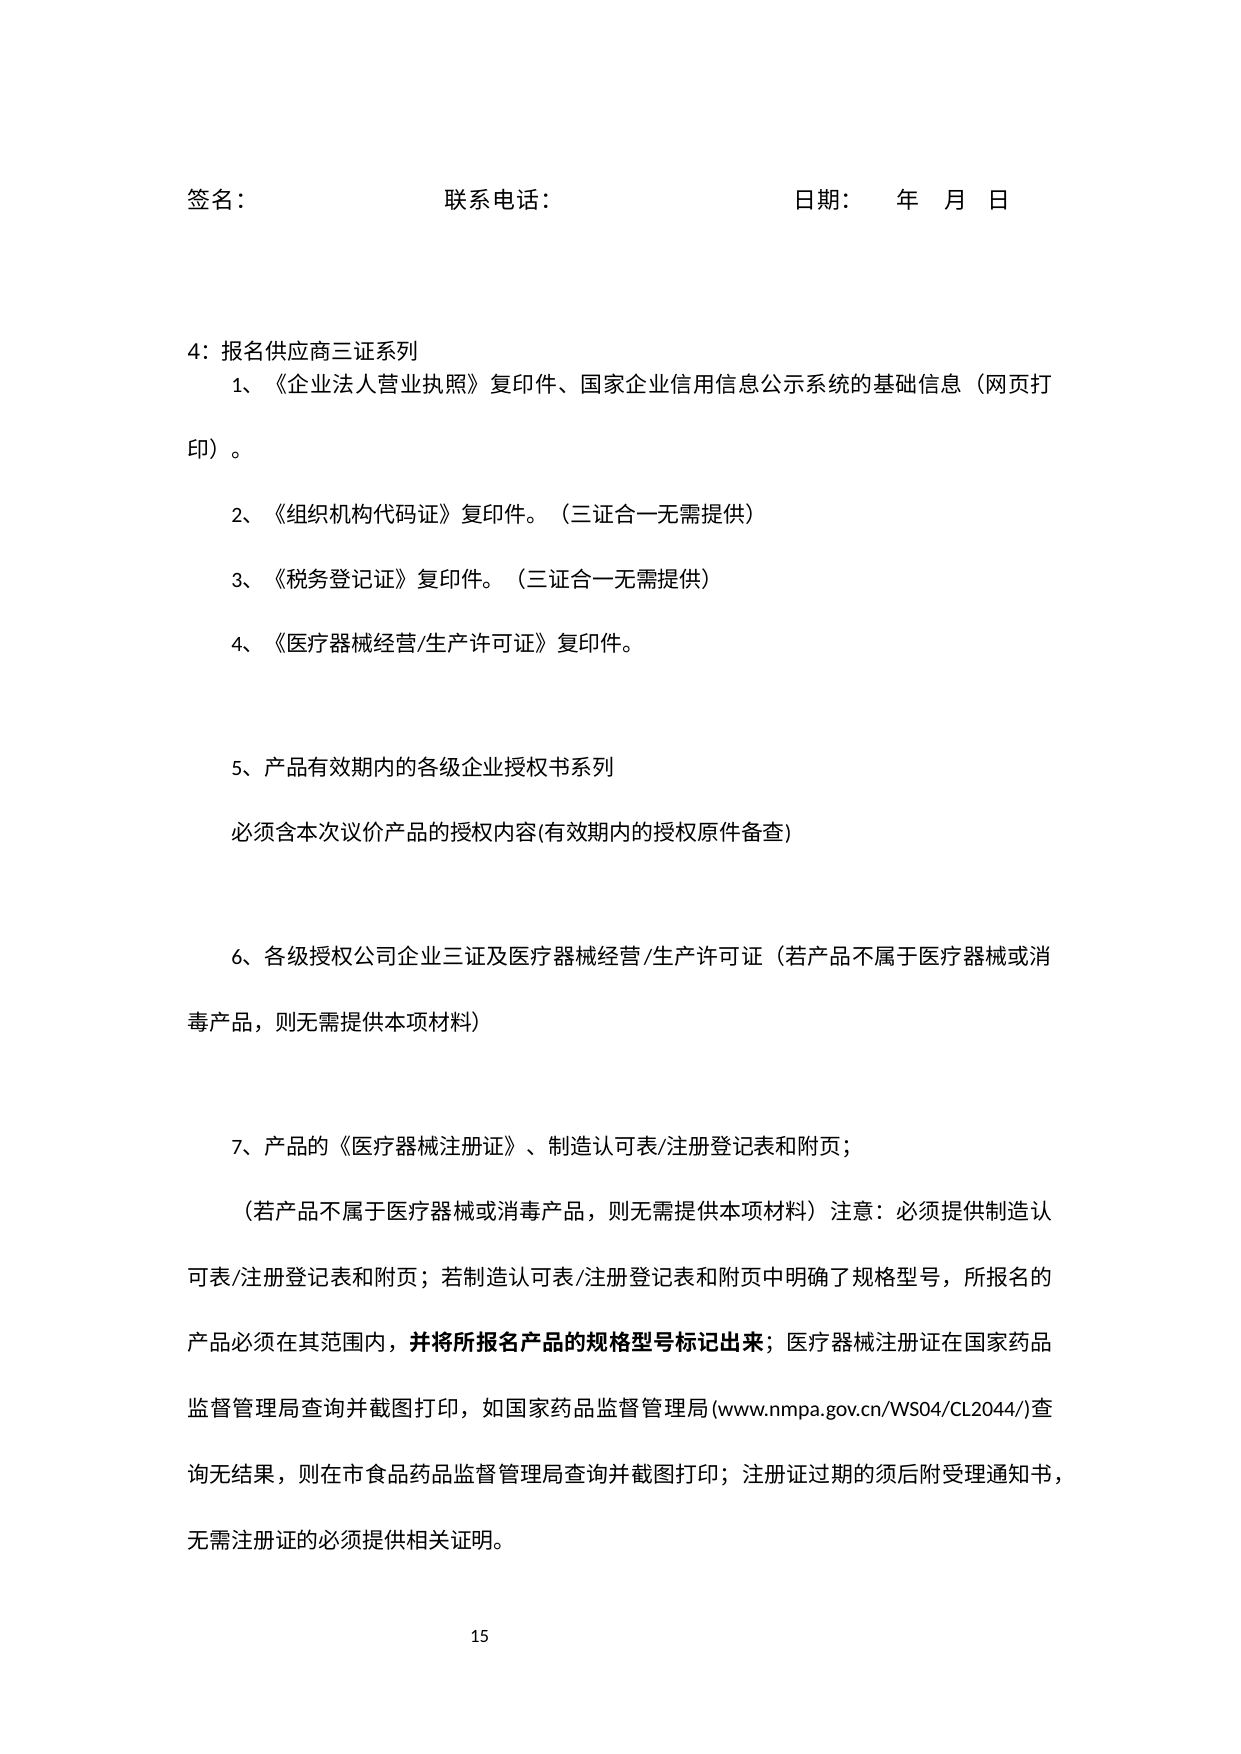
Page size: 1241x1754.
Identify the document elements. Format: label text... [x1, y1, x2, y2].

text 6、各级授权公司企业三证及医疗器械经营/生产许可证（若产品不属于医疗器械或消毒产品，则无需提供本项材料） [187, 938, 1053, 1037]
text 4：报名供应商三证系列 [187, 333, 1053, 366]
text 4、《医疗器械经营/生产许可证》复印件。 [187, 626, 1053, 658]
text （若产品不属于医疗器械或消毒产品，则无需提供本项材料）注意：必须提供制造认可表/注册登记表和附页；若制造认可表/注册登记表和附页中明确了规格型号，所报名的产品必须在其范围内，并将所报名产品的规格型号标记出来；医疗器械注册证在国家药品监督管理局查询并截图打印，如国家药品监督管理局(www.nmpa.gov.cn/WS04/CL2044/)查询无结果，则在市食品药品监督管理局查询并截图打印；注册证过期的须后附受理通知书，无需注册证的必须提供相关证明。 [187, 1193, 1053, 1555]
text 1、《企业法人营业执照》复印件、国家企业信用信息公示系统的基础信息（网页打印）。 [187, 366, 1053, 465]
text 2、《组织机构代码证》复印件。（三证合一无需提供） [187, 496, 1053, 529]
text 5、产品有效期内的各级企业授权书系列 [187, 750, 1053, 783]
text 签名： 联系电话： 日期： 年 月 日 [187, 166, 1053, 232]
text 必须含本次议价产品的授权内容(有效期内的授权原件备查) [187, 814, 1053, 847]
text 7、产品的《医疗器械注册证》、制造认可表/注册登记表和附页； [187, 1128, 1053, 1161]
text 3、《税务登记证》复印件。（三证合一无需提供） [187, 561, 1053, 594]
